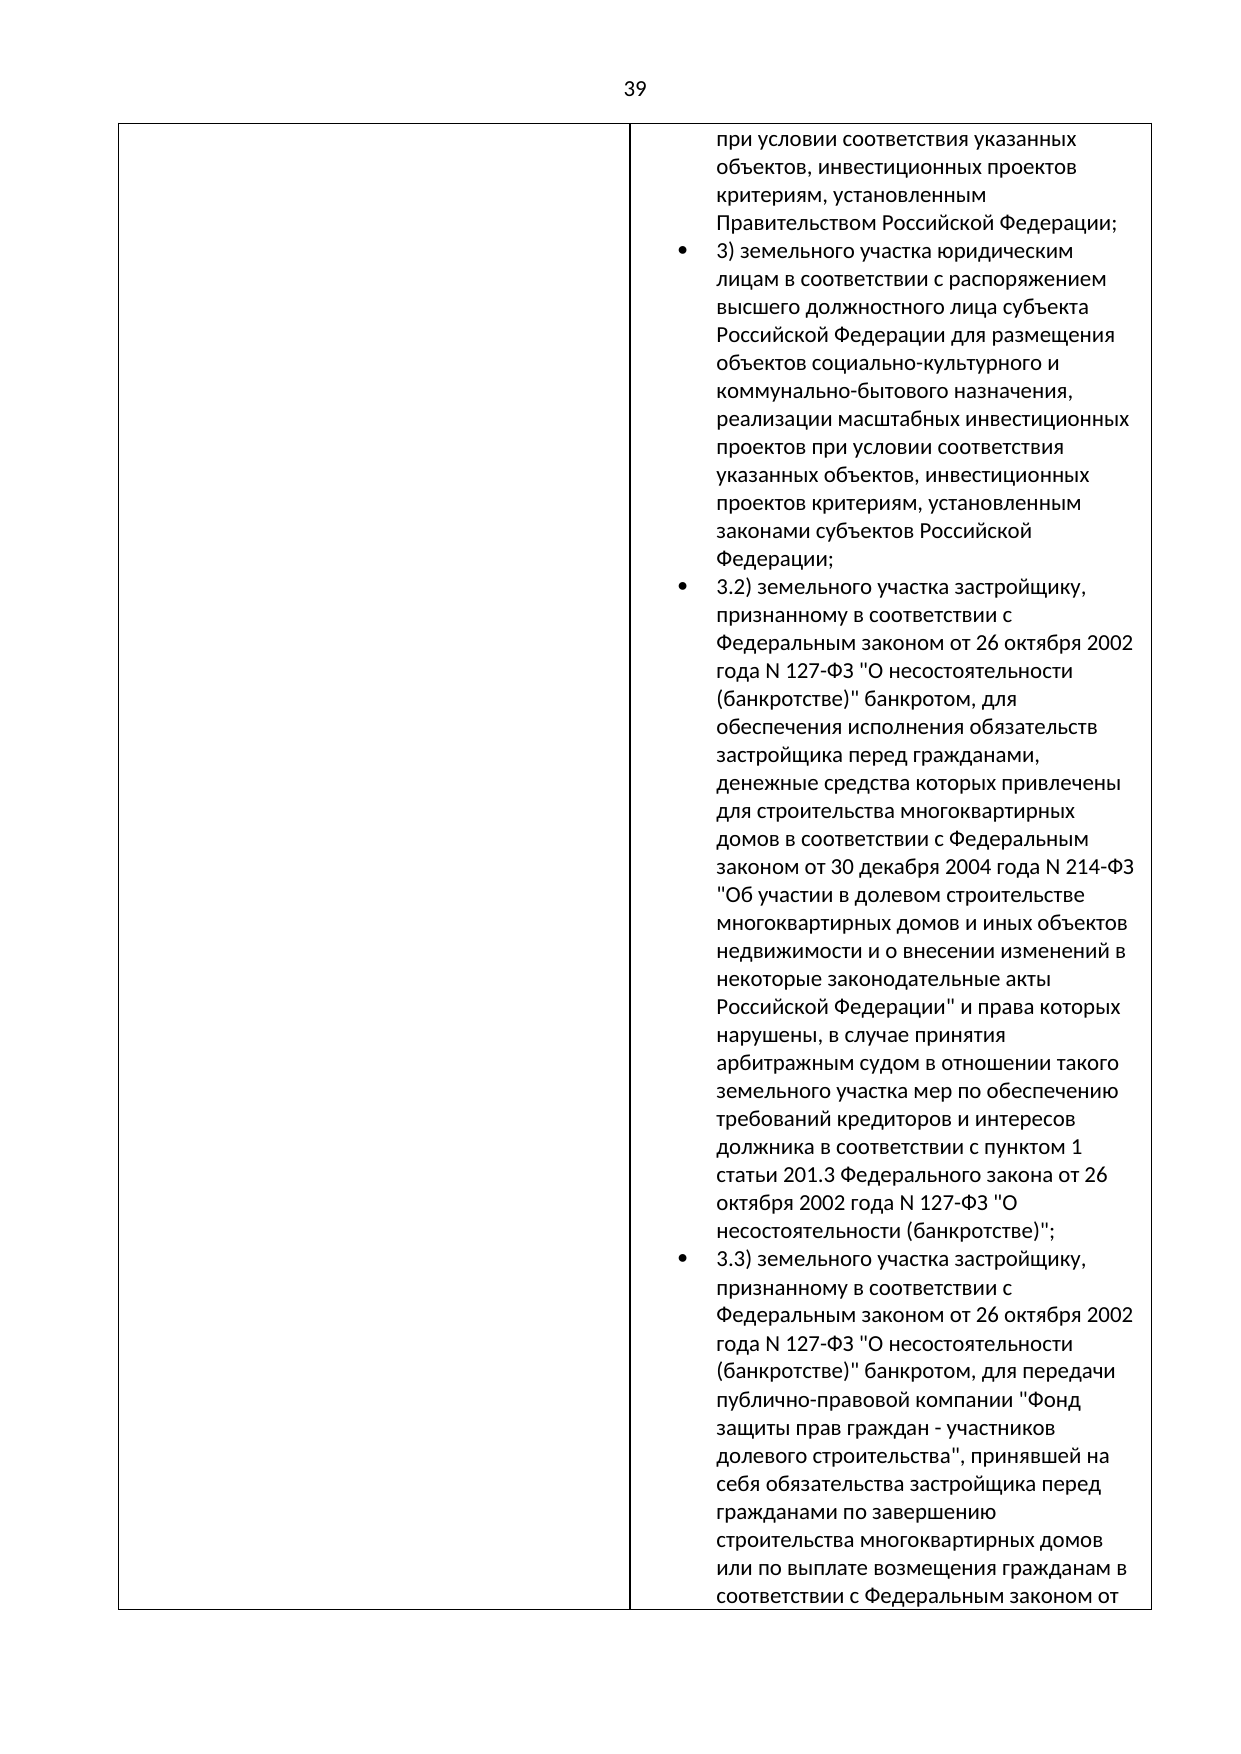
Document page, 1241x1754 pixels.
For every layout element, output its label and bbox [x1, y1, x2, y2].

table_cell [631, 124, 1151, 1609]
table_cell [119, 124, 629, 1609]
